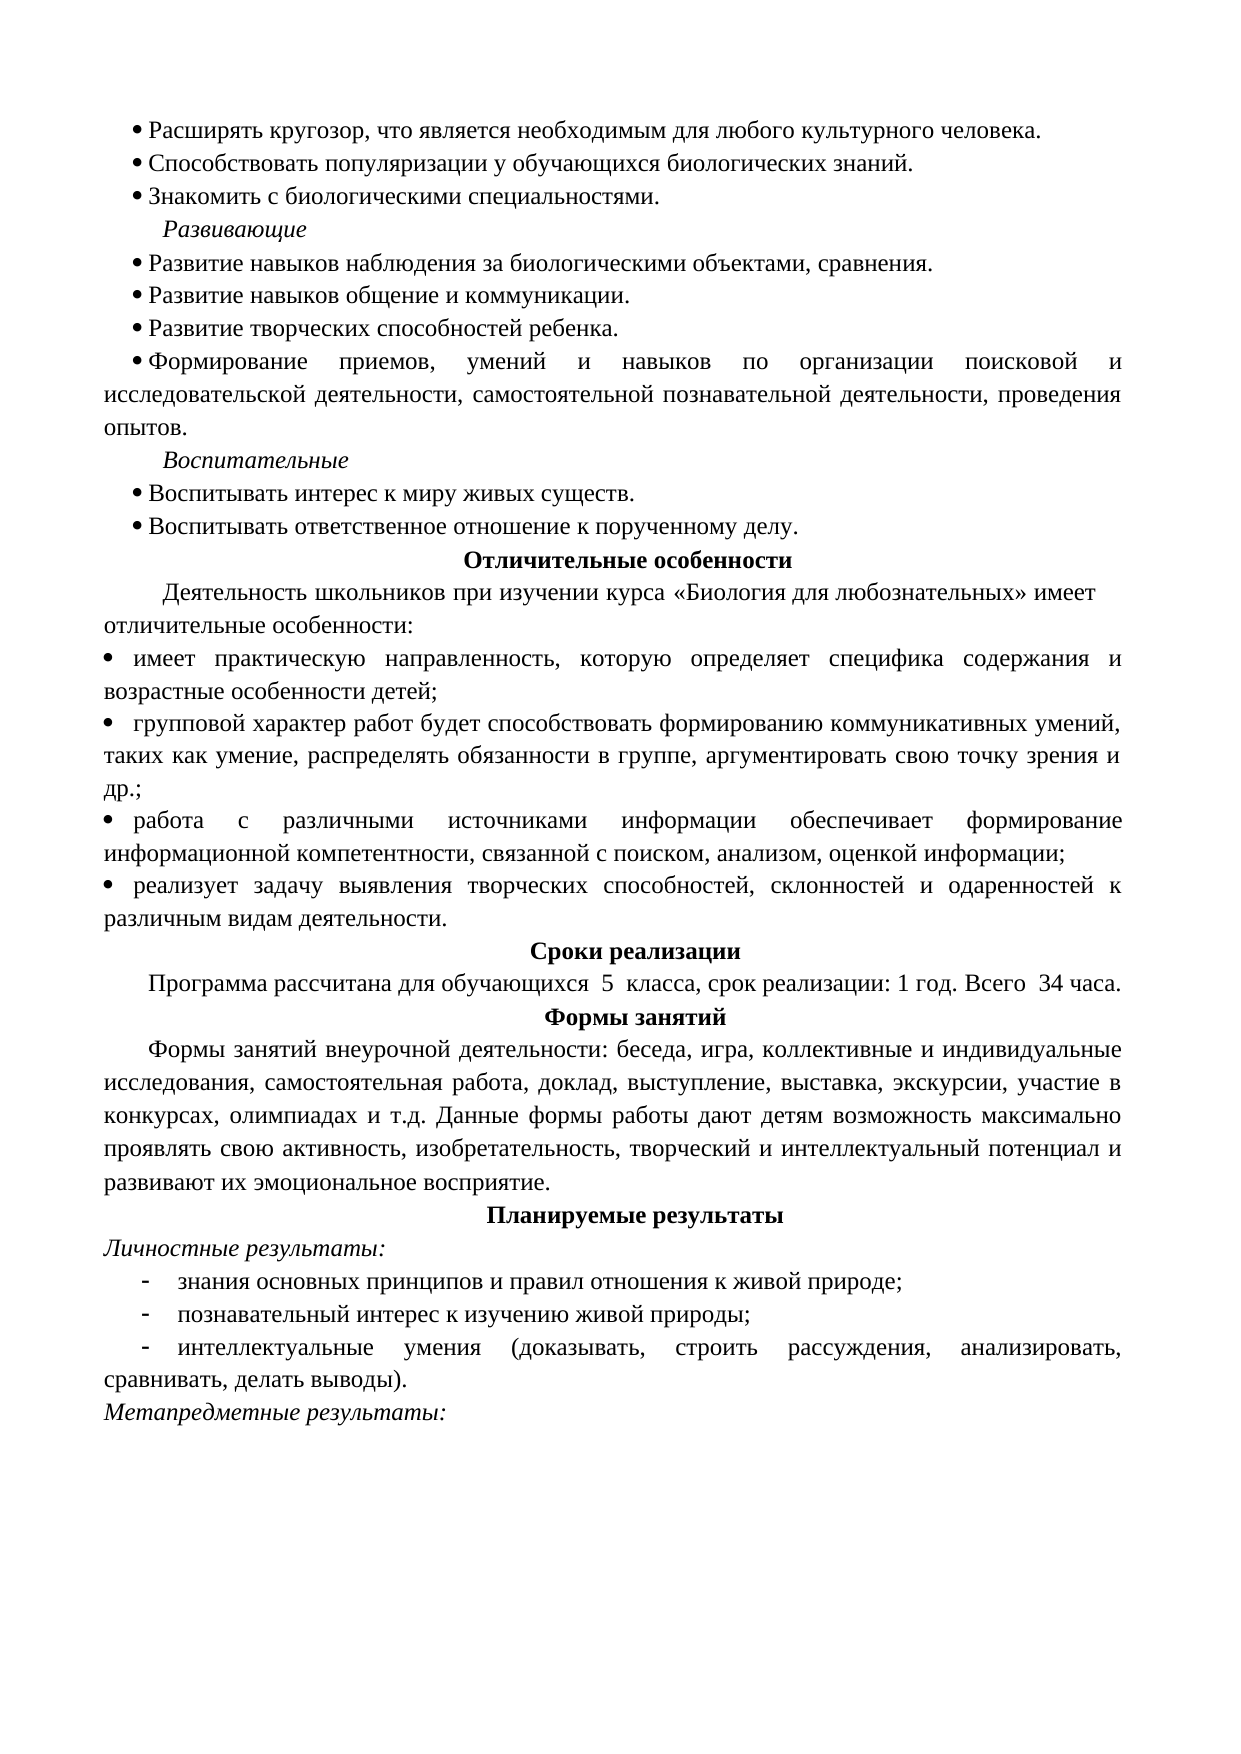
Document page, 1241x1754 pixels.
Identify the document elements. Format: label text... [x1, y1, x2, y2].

list Воспитывать интерес к миру живых существ. [133, 478, 1167, 507]
list Развитие творческих способностей ребенка. [133, 313, 1167, 342]
subtitle Сроки реализации [529, 936, 1167, 964]
list имеет практическую направленность, которую определяет специфика содержания и возрастные особенности детей; [103, 643, 1122, 704]
list Знакомить с биологическими специальностями. [133, 181, 1167, 210]
subtitle Формы занятий [544, 1002, 1167, 1031]
text Воспитательные [162, 446, 1167, 474]
list Развитие навыков наблюдения за биологическими объектами, сравнения. [133, 248, 1167, 276]
list Развитие навыков общение и коммуникации. [133, 280, 1167, 309]
list Воспитывать ответственное отношение к порученному делу. [133, 511, 1167, 540]
text Формы занятий внеурочной деятельности: беседа, игра, коллективные и индивидуальные исследования, самостоятельная работа, доклад, выступление, выставка, экскурсии, участие в конкурсах, олимпиадах и т.д. Данные формы работы дают детям возможность максимально проявлять свою активность, изобретательность, творческий и интеллектуальный потенциал и развивают их эмоциональное восприятие. [103, 1034, 1122, 1195]
text Программа рассчитана для обучающихся 5 класса, срок реализации: 1 год. Всего 34 часа. [103, 968, 1123, 997]
text Деятельность школьников при изучении курса «Биология для любознательных» имеет отличительные особенности: [103, 577, 1167, 639]
list работа с различными источниками информации обеспечивает формирование информационной компетентности, связанной с поиском, анализом, оценкой информации; [103, 805, 1123, 867]
subtitle Отличительные особенности [463, 545, 1167, 573]
text Метапредметные результаты: [103, 1397, 1167, 1426]
list познавательный интерес к изучению живой природы; [141, 1299, 1167, 1328]
text Личностные результаты: [103, 1233, 1167, 1262]
list реализует задачу выявления творческих способностей, склонностей и одаренностей к различным видам деятельности. [103, 871, 1121, 932]
text Развивающие [162, 214, 1167, 243]
subtitle Планируемые результаты [486, 1200, 1167, 1229]
list интеллектуальные умения (доказывать, строить рассуждения, анализировать, сравнивать, делать выводы). [103, 1332, 1122, 1393]
list Расширять кругозор, что является необходимым для любого культурного человека. [133, 115, 1167, 144]
list Способствовать популяризации у обучающихся биологических знаний. [133, 148, 1167, 177]
list Формирование приемов, умений и навыков по организации поисковой и исследовательской деятельности, самостоятельной познавательной деятельности, проведения опытов. [103, 346, 1122, 441]
list знания основных принципов и правил отношения к живой природе; [141, 1266, 1167, 1294]
list групповой характер работ будет способствовать формированию коммуникативных умений, таких как умение, распределять обязанности в группе, аргументировать свою точку зрения и др.; [103, 708, 1121, 802]
